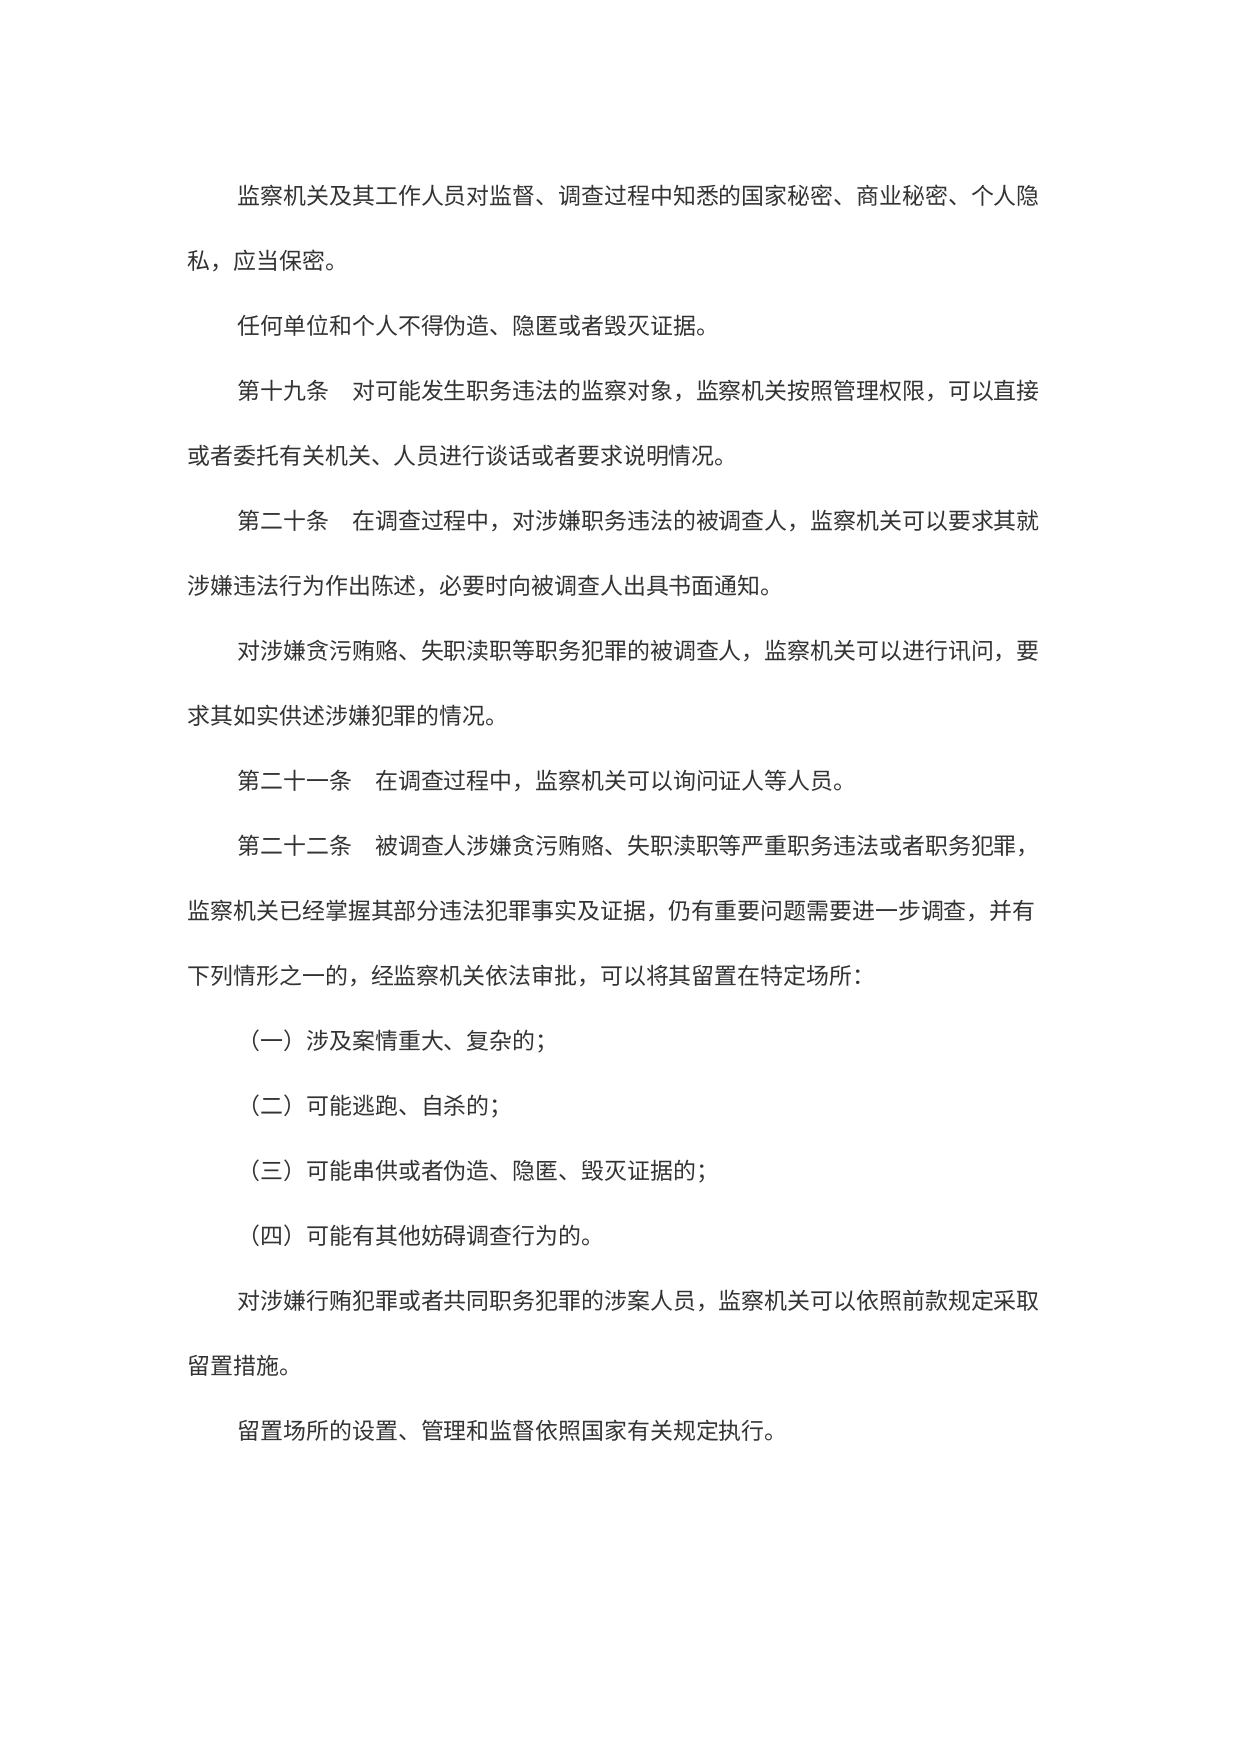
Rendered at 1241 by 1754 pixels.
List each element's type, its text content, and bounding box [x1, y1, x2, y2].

text 留置场所的设置、管理和监督依照国家有关规定执行。 [187, 1397, 1053, 1462]
text 对涉嫌行贿犯罪或者共同职务犯罪的涉案人员，监察机关可以依照前款规定采取留置措施。 [187, 1267, 1053, 1397]
text 第二十条 在调查过程中，对涉嫌职务违法的被调查人，监察机关可以要求其就涉嫌违法行为作出陈述，必要时向被调查人出具书面通知。 [187, 487, 1053, 617]
text 监察机关及其工作人员对监督、调查过程中知悉的国家秘密、商业秘密、个人隐私，应当保密。 [187, 162, 1053, 292]
text 第二十二条 被调查人涉嫌贪污贿赂、失职渎职等严重职务违法或者职务犯罪，监察机关已经掌握其部分违法犯罪事实及证据，仍有重要问题需要进一步调查，并有下列情形之一的，经监察机关依法审批，可以将其留置在特定场所： [187, 812, 1053, 1007]
text （三）可能串供或者伪造、隐匿、毁灭证据的； [187, 1137, 1053, 1202]
text 第二十一条 在调查过程中，监察机关可以询问证人等人员。 [187, 747, 1053, 812]
text 对涉嫌贪污贿赂、失职渎职等职务犯罪的被调查人，监察机关可以进行讯问，要求其如实供述涉嫌犯罪的情况。 [187, 617, 1053, 747]
text （一）涉及案情重大、复杂的； [187, 1007, 1053, 1072]
text （二）可能逃跑、自杀的； [187, 1072, 1053, 1137]
text （四）可能有其他妨碍调查行为的。 [187, 1202, 1053, 1267]
text 第十九条 对可能发生职务违法的监察对象，监察机关按照管理权限，可以直接或者委托有关机关、人员进行谈话或者要求说明情况。 [187, 357, 1053, 487]
text 任何单位和个人不得伪造、隐匿或者毁灭证据。 [187, 292, 1053, 357]
